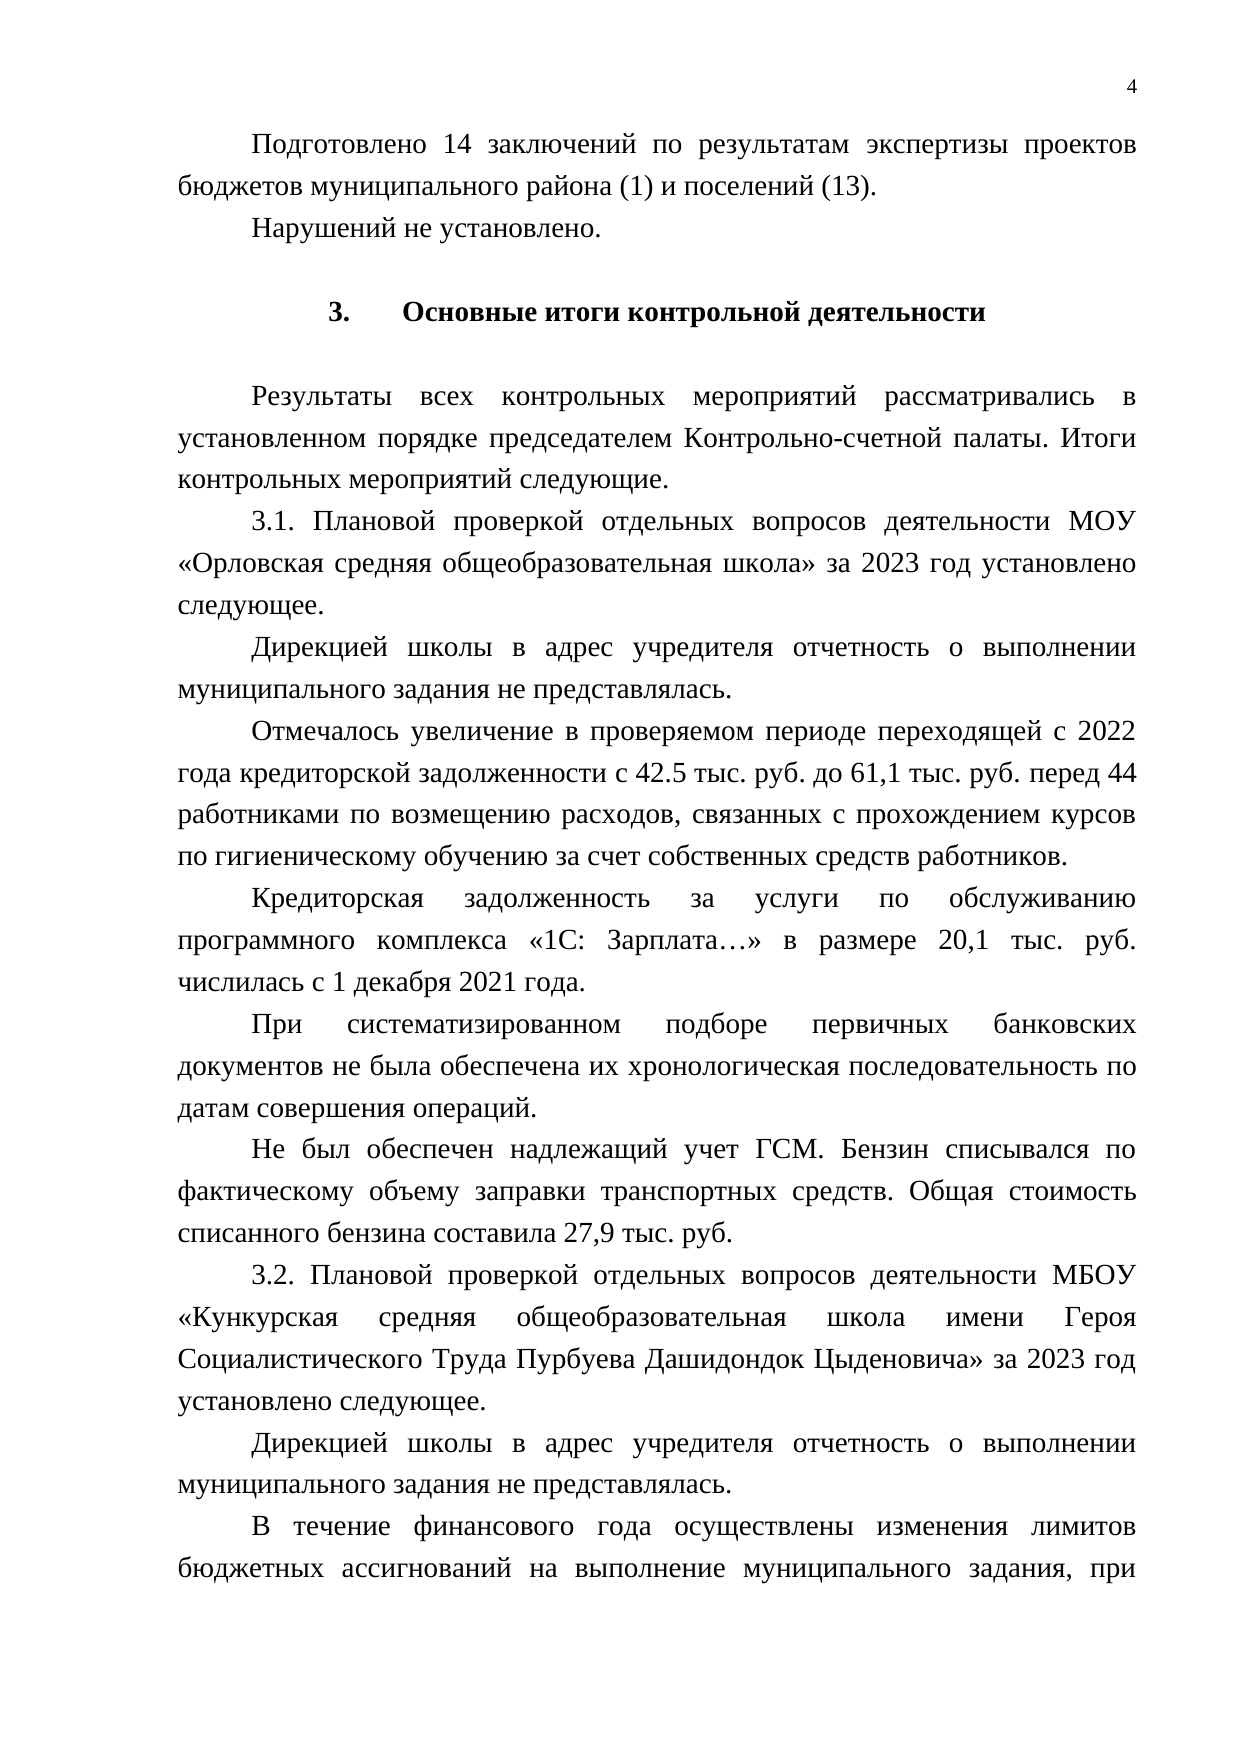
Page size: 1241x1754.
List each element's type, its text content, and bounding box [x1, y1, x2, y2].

text Дирекцией школы в адрес учредителя отчетность о выполнении муниципального задания не представлялась. [177, 1425, 1137, 1500]
text Отмечалось увеличение в проверяемом периоде переходящей с 2022 года кредиторской задолженности с 42.5 тыс. руб. до 61,1 тыс. руб. перед 44 работниками по возмещению расходов, связанных с прохождением курсов по гигиеническому обучению за счет собственных средств работников. [177, 713, 1137, 872]
text Кредиторская задолженность за услуги по обслуживанию программного комплекса «1С: Зарплата…» в размере 20,1 тыс. руб. числилась с 1 декабря 2021 года. [177, 880, 1137, 998]
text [177, 1508, 1137, 1584]
text 3.2. Плановой проверкой отдельных вопросов деятельности МБОУ «Кункурская средняя общеобразовательная школа имени Героя Социалистического Труда Пурбуева Дашидондок Цыденовича» за 2023 год установлено следующее. [177, 1257, 1137, 1416]
text 3.1. Плановой проверкой отдельных вопросов деятельности МОУ «Орловская средняя общеобразовательная школа» за 2023 год установлено следующее. [177, 503, 1137, 621]
text Дирекцией школы в адрес учредителя отчетность о выполнении муниципального задания не представлялась. [177, 629, 1137, 704]
text Нарушений не установлено. [177, 210, 1137, 244]
text Подготовлено 14 заключений по результатам экспертизы проектов бюджетов муниципального района (1) и поселений (13). [177, 127, 1137, 202]
text При систематизированном подборе первичных банковских документов не была обеспечена их хронологическая последовательность по датам совершения операций. [177, 1006, 1137, 1123]
list Основные итоги контрольной деятельности [177, 294, 1137, 328]
text Результаты всех контрольных мероприятий рассматривались в установленном порядке председателем Контрольно-счетной палаты. Итоги контрольных мероприятий следующие. [177, 378, 1137, 495]
text Не был обеспечен надлежащий учет ГСМ. Бензин списывался по фактическому объему заправки транспортных средств. Общая стоимость списанного бензина составила 27,9 тыс. руб. [177, 1132, 1137, 1249]
